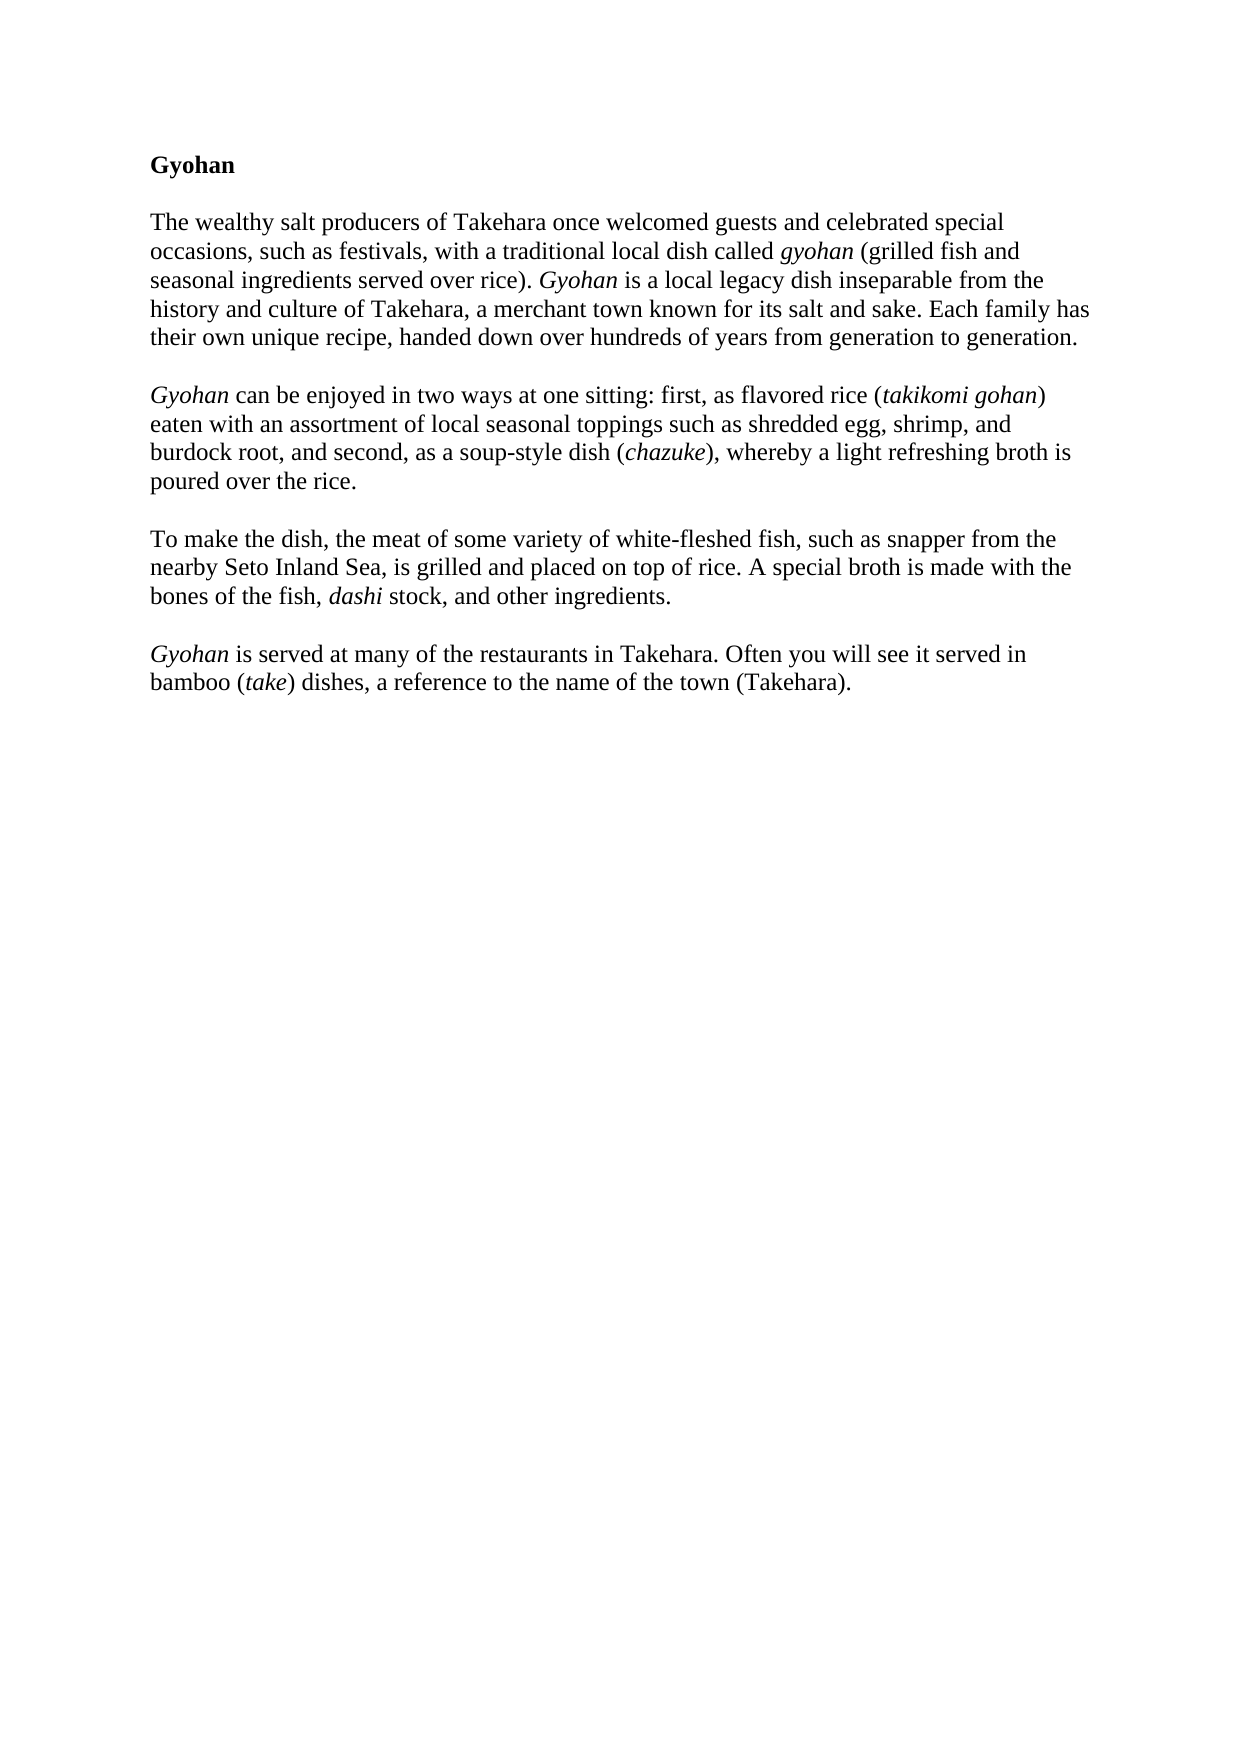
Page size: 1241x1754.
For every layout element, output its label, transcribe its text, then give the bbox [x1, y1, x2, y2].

text To make the dish, the meat of some variety of white-fleshed fish, such as snapper from the nearby Seto Inland Sea, is grilled and placed on top of rice. A special broth is made with the bones of the fish, dashi stock, and other ingredients. [150, 524, 1090, 610]
text The wealthy salt producers of Takehara once welcomed guests and celebrated special occasions, such as festivals, with a traditional local dish called gyohan (grilled fish and seasonal ingredients served over rice). Gyohan is a local legacy dish inseparable from the history and culture of Takehara, a merchant town known for its salt and sake. Each family has their own unique recipe, handed down over hundreds of years from generation to generation. [150, 207, 1090, 351]
text Gyohan [150, 150, 1090, 179]
text Gyohan is served at many of the restaurants in Takehara. Often you will see it served in bamboo (take) dishes, a reference to the name of the town (Takehara). [150, 639, 1090, 696]
text Gyohan can be enjoyed in two ways at one sitting: first, as flavored rice (takikomi gohan) eaten with an assortment of local seasonal toppings such as shredded egg, shrimp, and burdock root, and second, as a soup-style dish (chazuke), whereby a light refreshing broth is poured over the rice. [150, 380, 1090, 495]
